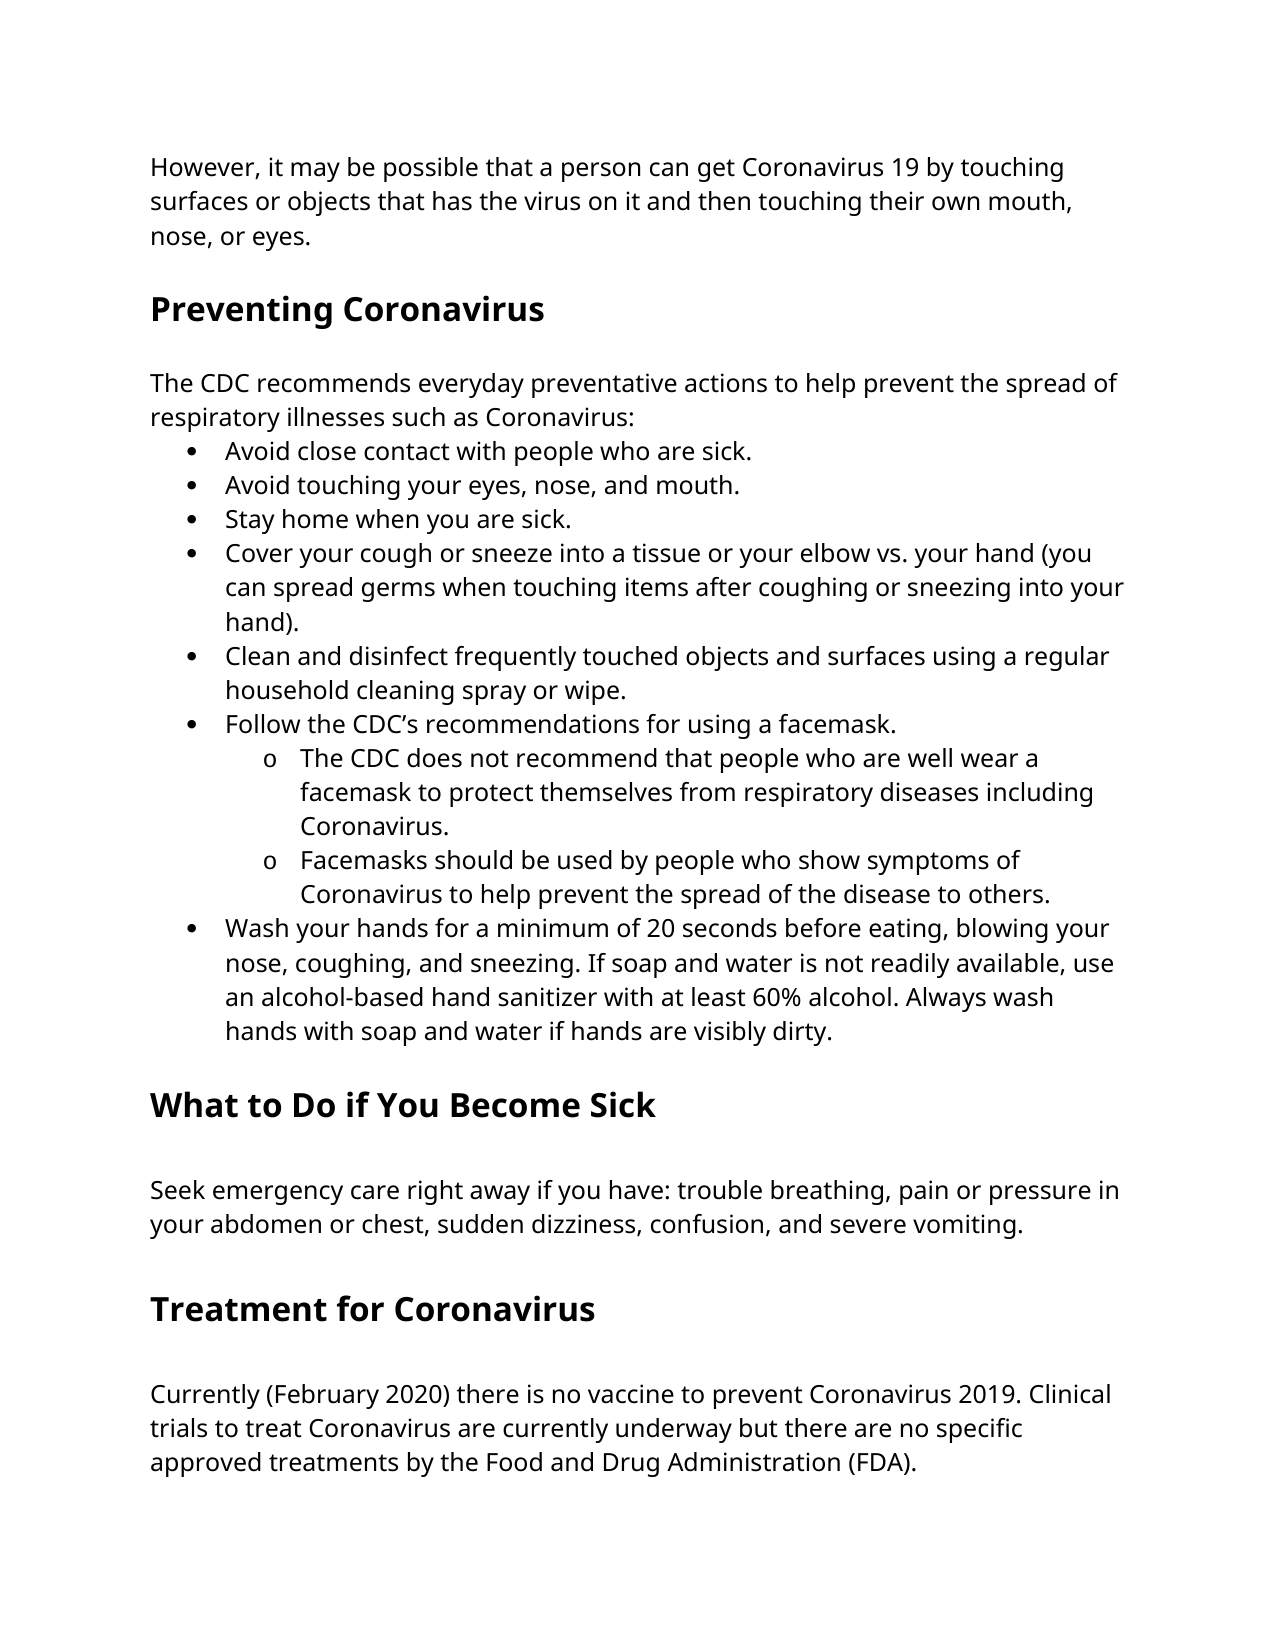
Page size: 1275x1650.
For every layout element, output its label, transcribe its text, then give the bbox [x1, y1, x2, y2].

title Seek emergency care right away if you have: trouble breathing, pain or pressure in your abdomen or chest, sudden dizziness, confusion, and severe vomiting. [150, 1172, 1125, 1240]
title What to Do if You Become Sick [150, 1081, 1125, 1127]
title Currently (February 2020) there is no vaccine to prevent Coronavirus 2019. Clinical trials to treat Coronavirus are currently underway but there are no specific approved treatments by the Food and Drug Administration (FDA). [150, 1377, 1125, 1479]
title The CDC does not recommend that people who are well wear a facemask to protect themselves from respiratory diseases including Coronavirus. [262, 740, 1125, 843]
title Avoid touching your eyes, nose, and mouth. [187, 468, 1125, 502]
title Stay home when you are sick. [187, 502, 1125, 536]
title However, it may be possible that a person can get Coronavirus 19 by touching surfaces or objects that has the virus on it and then touching their own mouth, nose, or eyes. [150, 150, 1125, 252]
title Preventing Coronavirus [150, 286, 1125, 332]
title Clean and disinfect frequently touched objects and surfaces using a regular household cleaning spray or wipe. [187, 638, 1125, 706]
title Avoid close contact with people who are sick. [187, 434, 1125, 468]
title The CDC recommends everyday preventative actions to help prevent the spread of respiratory illnesses such as Coronavirus: [150, 366, 1125, 434]
title Treatment for Coronavirus [150, 1286, 1125, 1331]
title Cover your cough or sneeze into a tissue or your elbow vs. your hand (you can spread germs when touching items after coughing or sneezing into your hand). [187, 536, 1125, 638]
title Follow the CDC’s recommendations for using a facemask. [187, 706, 1125, 740]
title Wash your hands for a minimum of 20 seconds before eating, blowing your nose, coughing, and sneezing. If soap and water is not readily available, use an alcohol-based hand sanitizer with at least 60% alcohol. Always wash hands with soap and water if hands are visibly dirty. [187, 911, 1125, 1047]
title Facemasks should be used by people who show symptoms of Coronavirus to help prevent the spread of the disease to others. [262, 843, 1125, 911]
